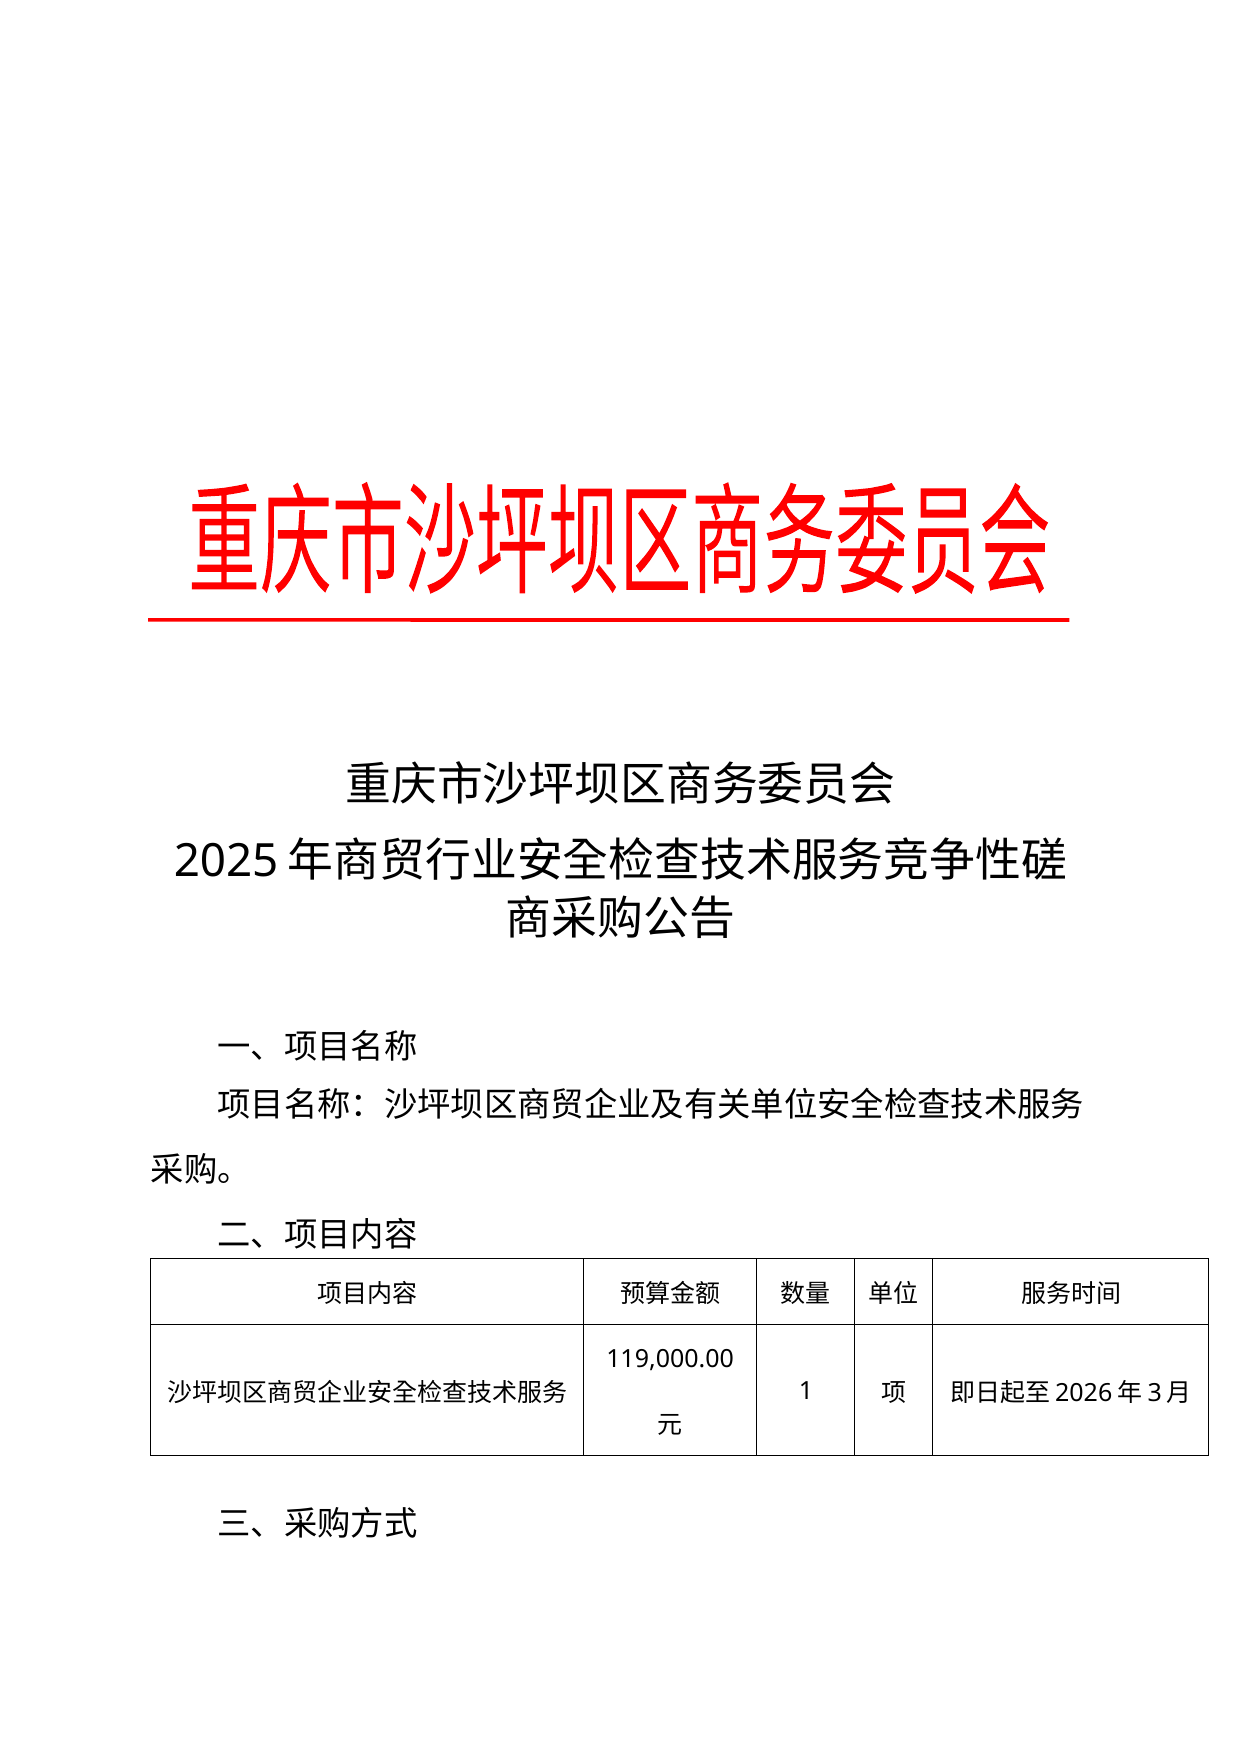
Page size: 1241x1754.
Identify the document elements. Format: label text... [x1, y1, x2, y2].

table_cell 119,000.00元 [584, 1325, 756, 1455]
list 项目名称：沙坪坝区商贸企业及有关单位安全检查技术服务采购。 [151, 1070, 1089, 1200]
list 三、采购方式 [151, 1489, 1089, 1554]
table_cell 沙坪坝区商贸企业安全检查技术服务 [151, 1325, 583, 1455]
table_cell 项 [855, 1325, 932, 1455]
table_cell 即日起至2026年3月 [933, 1325, 1208, 1455]
table_header 预算金额 [584, 1259, 756, 1324]
table_header 数量 [757, 1259, 854, 1324]
table_header 单位 [855, 1259, 932, 1324]
table_header 服务时间 [933, 1259, 1208, 1324]
table_cell 1 [757, 1325, 854, 1455]
text 2025年商贸行业安全检查技术服务竞争性磋商采购公告 [151, 830, 1089, 946]
text 二、项目内容 [151, 1200, 1089, 1258]
table_header 项目内容 [151, 1259, 583, 1324]
text 重庆市沙坪坝区商务委员会 [151, 732, 1089, 830]
text 一、项目名称 [151, 1011, 1089, 1070]
